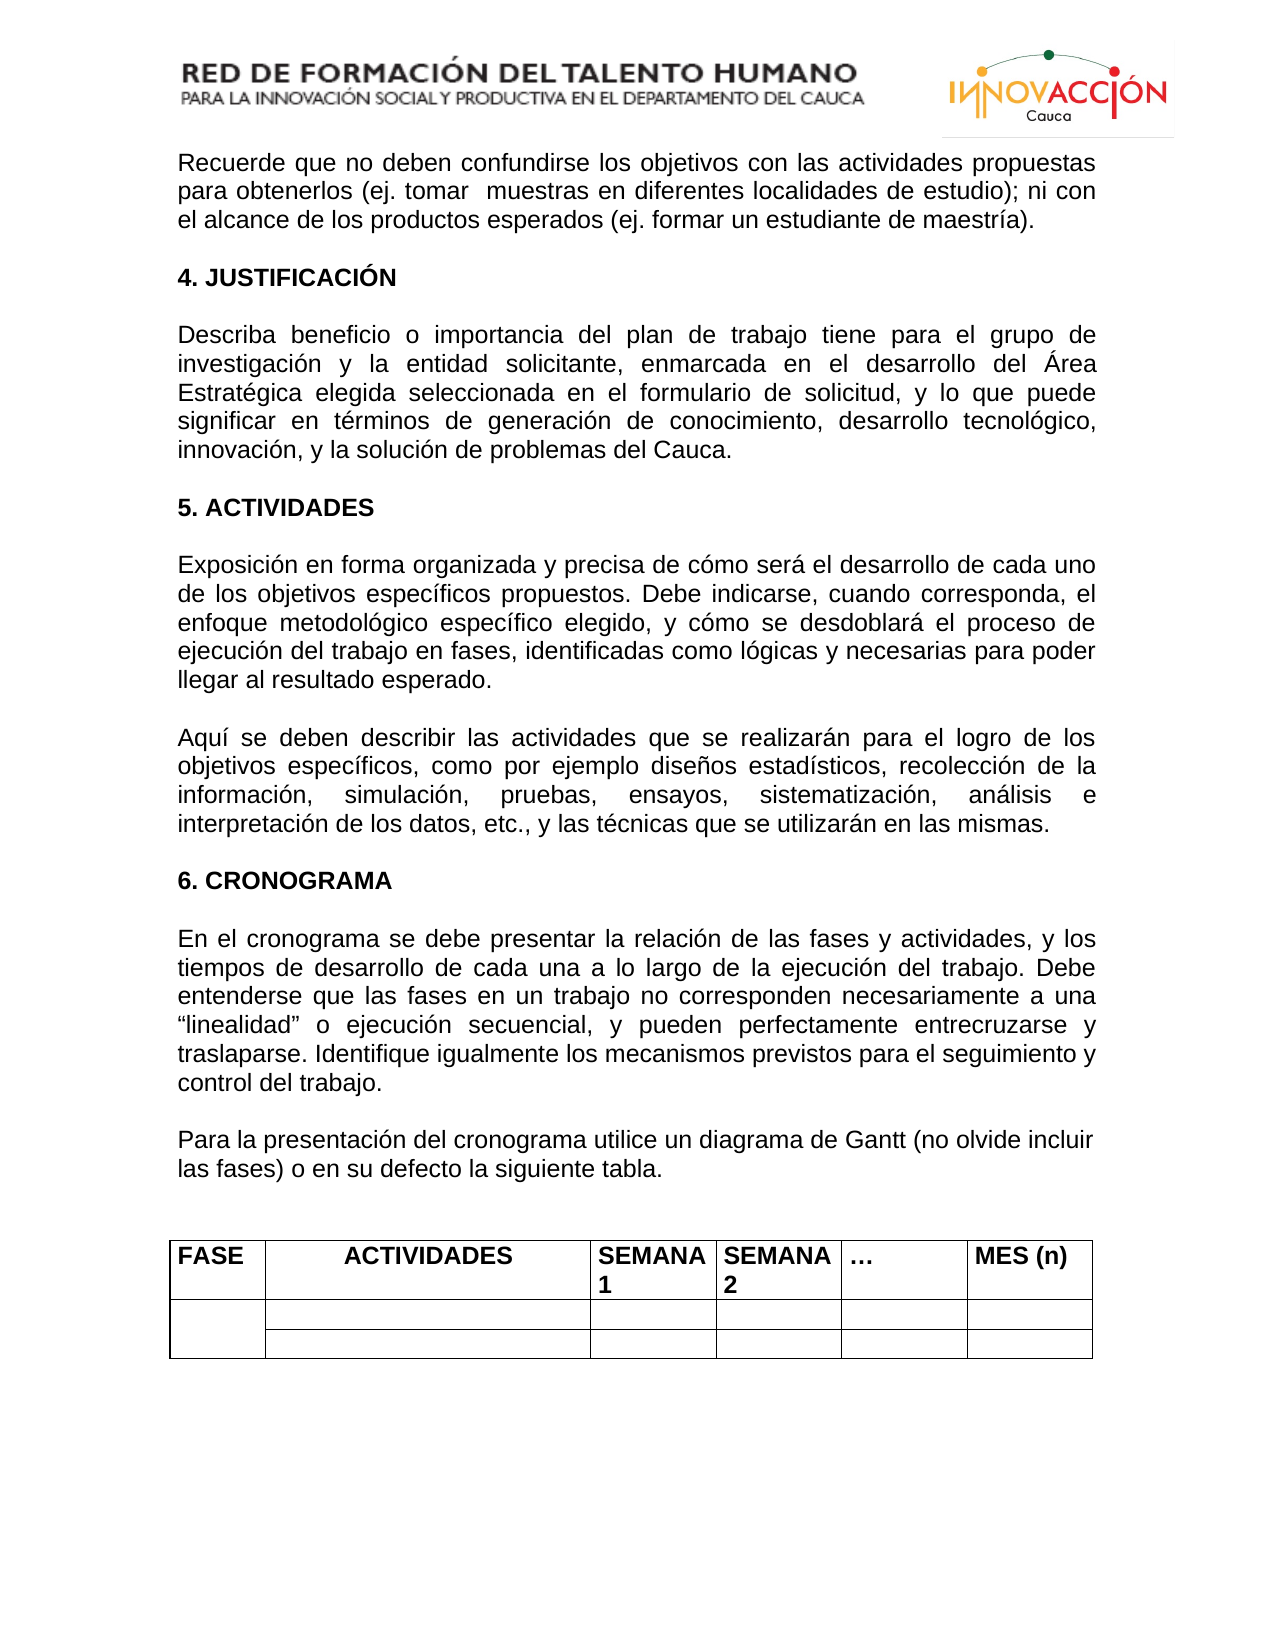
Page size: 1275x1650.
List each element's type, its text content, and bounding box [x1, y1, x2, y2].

table_cell [171, 1329, 265, 1358]
text Exposición en forma organizada y precisa de cómo será el desarrollo de cada uno de los objetivos específicos propuestos. Debe indicarse, cuando corresponda, el enfoque metodológico específico elegido, y cómo se desdoblará el proceso de ejecución del trabajo en fases, identificadas como lógicas y necesarias para poder llegar al resultado esperado. [177, 550, 1098, 694]
text Aquí se deben describir las actividades que se realizarán para el logro de los objetivos específicos, como por ejemplo diseños estadísticos, recolección de la información, simulación, pruebas, ensayos, sistematización, análisis e interpretación de los datos, etc., y las técnicas que se utilizarán en las mismas. [177, 723, 1098, 838]
text 5. ACTIVIDADES [177, 493, 1098, 521]
table_cell [717, 1330, 841, 1358]
text 6. CRONOGRAMA [177, 866, 1098, 895]
table_cell [717, 1300, 841, 1328]
table_cell [171, 1300, 265, 1328]
table_cell [266, 1300, 590, 1328]
table_header ACTIVIDADES [266, 1241, 590, 1299]
table_cell [266, 1330, 590, 1358]
table_cell [591, 1300, 716, 1328]
text En el cronograma se debe presentar la relación de las fases y actividades, y los tiempos de desarrollo de cada una a lo largo de la ejecución del trabajo. Debe entenderse que las fases en un trabajo no corresponden necesariamente a una “linealidad” o ejecución secuencial, y pueden perfectamente entrecruzarse y traslaparse. Identifique igualmente los mecanismos previstos para el seguimiento y control del trabajo. [177, 924, 1098, 1096]
text Recuerde que no deben confundirse los objetivos con las actividades propuestas para obtenerlos (ej. tomar muestras en diferentes localidades de estudio); ni con el alcance de los productos esperados (ej. formar un estudiante de maestría). [177, 148, 1098, 234]
table_header SEMANA 2 [717, 1241, 841, 1299]
text 4. JUSTIFICACIÓN [177, 263, 1098, 291]
picture [146, 39, 880, 136]
table_cell [968, 1300, 1092, 1328]
picture [942, 39, 1175, 138]
table_cell [591, 1330, 716, 1358]
table_header SEMANA 1 [591, 1241, 716, 1299]
text Describa beneficio o importancia del plan de trabajo tiene para el grupo de investigación y la entidad solicitante, enmarcada en el desarrollo del Área Estratégica elegida seleccionada en el formulario de solicitud, y lo que puede significar en términos de generación de conocimiento, desarrollo tecnológico, innovación, y la solución de problemas del Cauca. [177, 320, 1098, 464]
table_header MES (n) [968, 1241, 1092, 1299]
table_cell [842, 1330, 967, 1358]
text Para la presentación del cronograma utilice un diagrama de Gantt (no olvide incluir las fases) o en su defecto la siguiente tabla. [177, 1125, 1098, 1183]
table_cell [968, 1330, 1092, 1358]
table_cell [842, 1300, 967, 1328]
table_header FASE [171, 1241, 265, 1299]
table_header … [842, 1241, 967, 1299]
